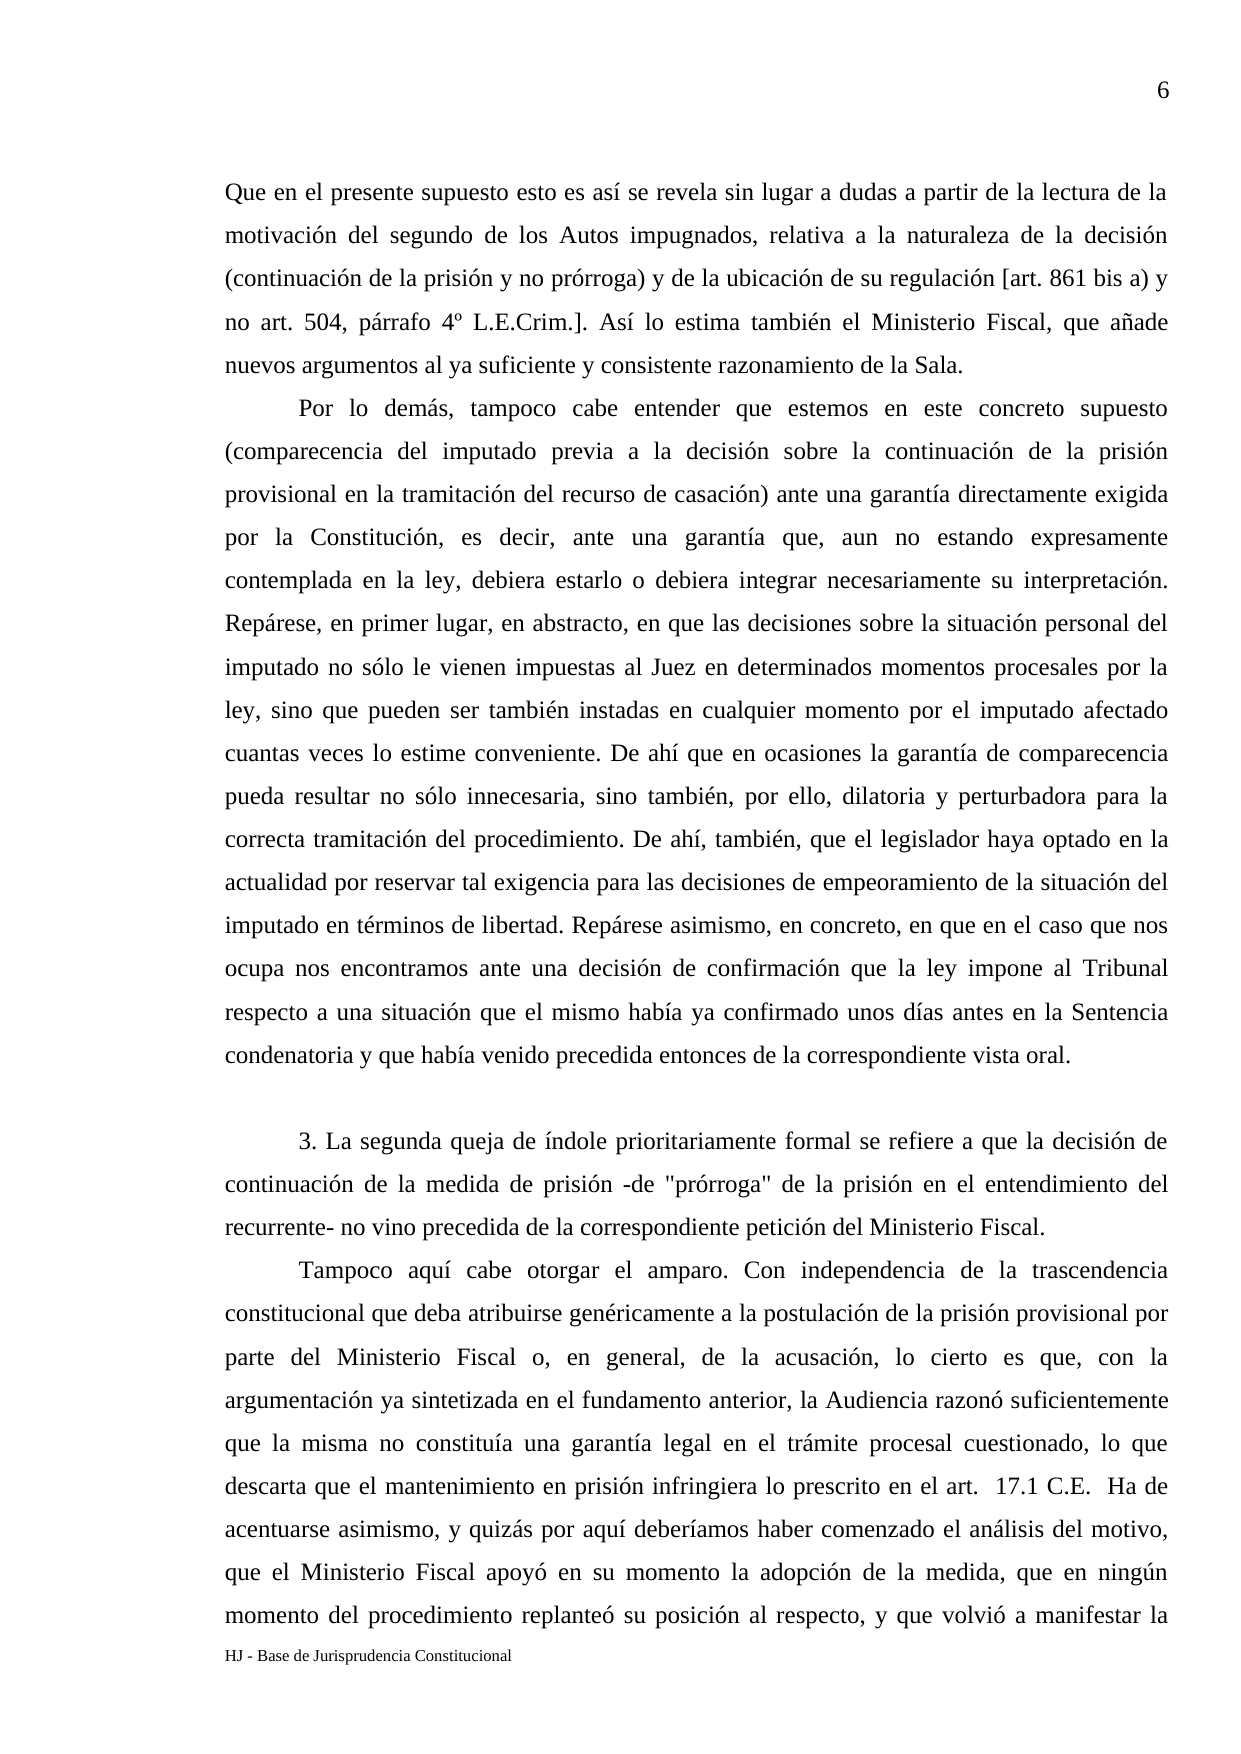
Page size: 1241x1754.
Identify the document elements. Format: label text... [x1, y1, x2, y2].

text 3. La segunda queja de índole prioritariamente formal se refiere a que la decisión de continuación de la medida de prisión -de "prórroga" de la prisión en el entendimiento del recurrente- no vino precedida de la correspondiente petición del Ministerio Fiscal. [224, 1126, 1169, 1241]
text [224, 177, 1169, 378]
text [224, 1255, 1169, 1629]
text Por lo demás, tampoco cabe entender que estemos en este concreto supuesto (comparecencia del imputado previa a la decisión sobre la continuación de la prisión provisional en la tramitación del recurso de casación) ante una garantía directamente exigida por la Constitución, es decir, ante una garantía que, aun no estando expresamente contemplada en la ley, debiera estarlo o debiera integrar necesariamente su interpretación. Repárese, en primer lugar, en abstracto, en que las decisiones sobre la situación personal del imputado no sólo le vienen impuestas al Juez en determinados momentos procesales por la ley, sino que pueden ser también instadas en cualquier momento por el imputado afectado cuantas veces lo estime conveniente. De ahí que en ocasiones la garantía de comparecencia pueda resultar no sólo innecesaria, sino también, por ello, dilatoria y perturbadora para la correcta tramitación del procedimiento. De ahí, también, que el legislador haya optado en la actualidad por reservar tal exigencia para las decisiones de empeoramiento de la situación del imputado en términos de libertad. Repárese asimismo, en concreto, en que en el caso que nos ocupa nos encontramos ante una decisión de confirmación que la ley impone al Tribunal respecto a una situación que el mismo había ya confirmado unos días antes en la Sentencia condenatoria y que había venido precedida entonces de la correspondiente vista oral. [224, 393, 1169, 1068]
